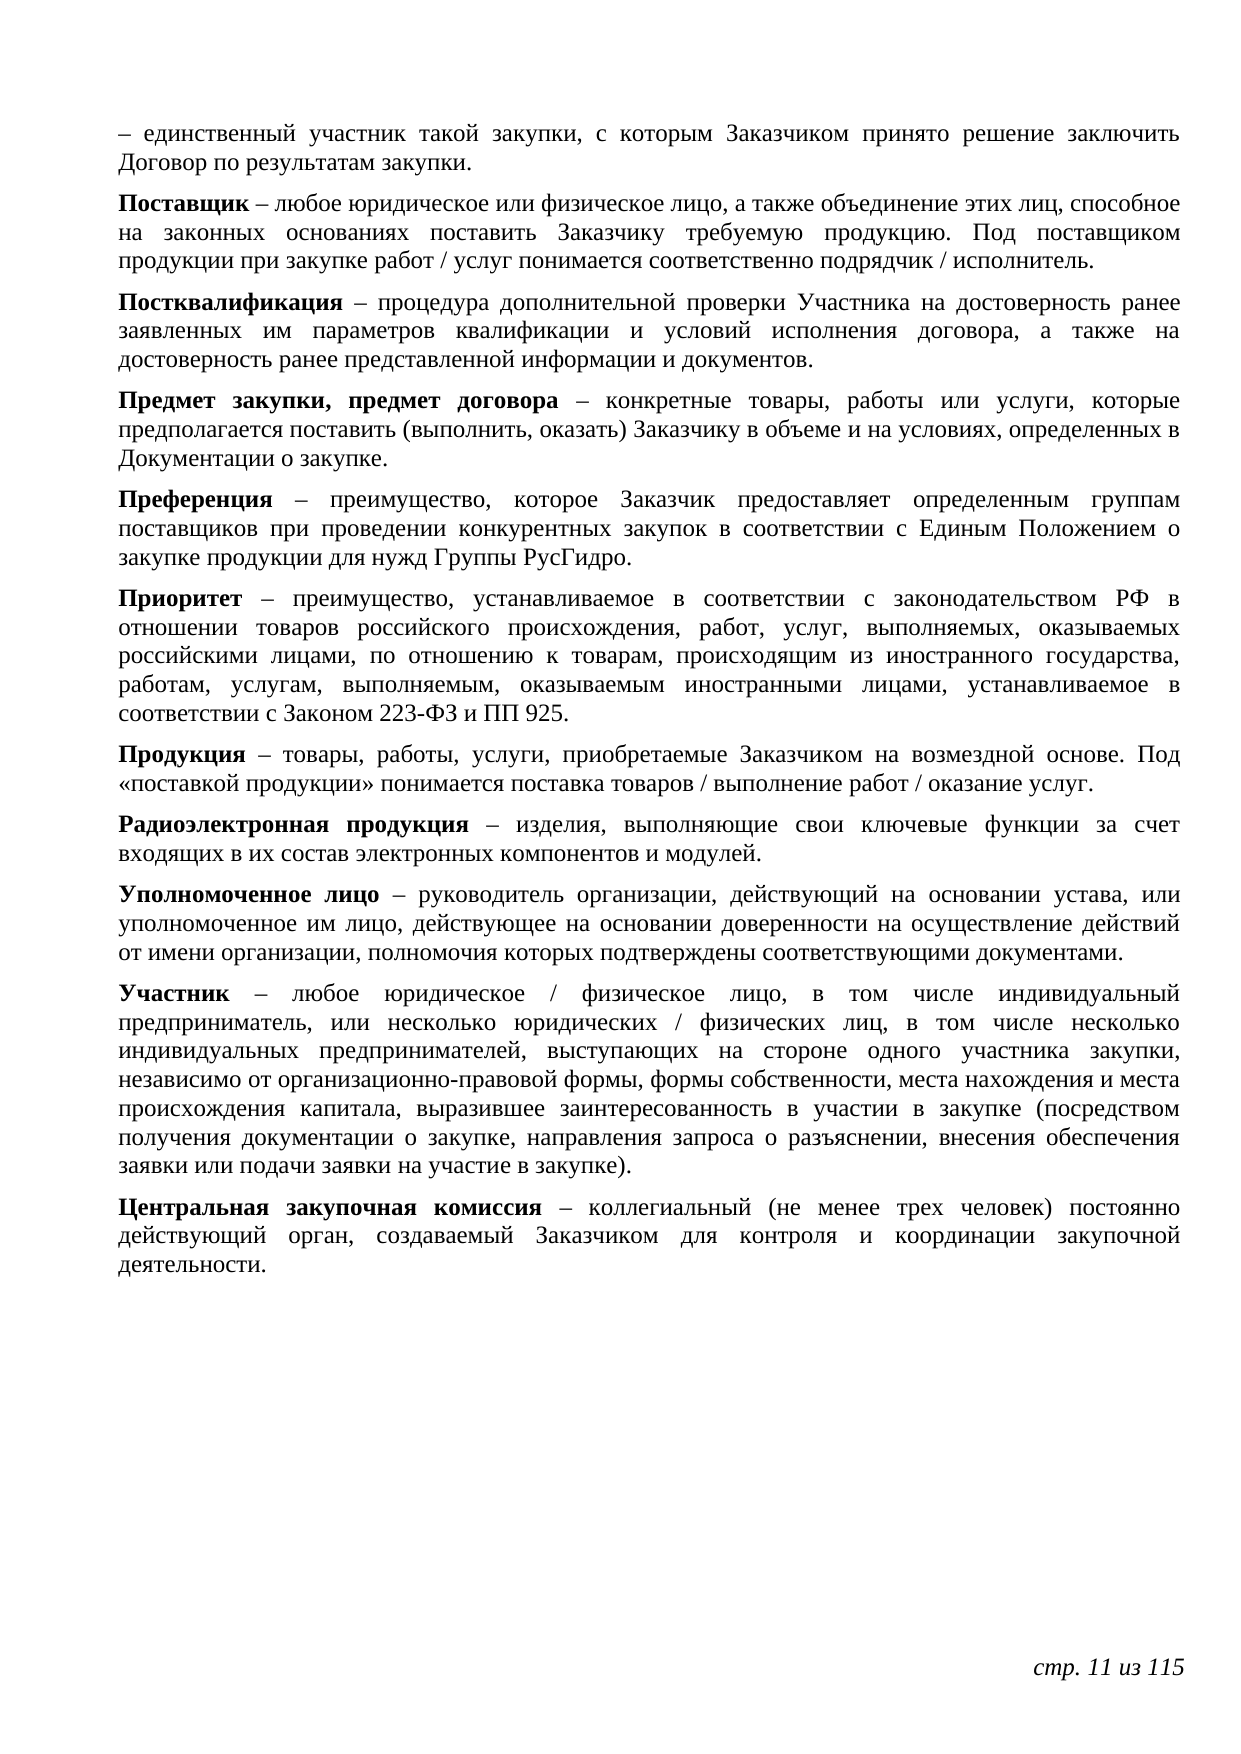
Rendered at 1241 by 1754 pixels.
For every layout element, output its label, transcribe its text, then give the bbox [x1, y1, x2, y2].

text Радиоэлектронная продукция – изделия, выполняющие свои ключевые функции за счет входящих в их состав электронных компонентов и модулей. [118, 809, 1181, 867]
text Постквалификация – процедура дополнительной проверки Участника на достоверность ранее заявленных им параметров квалификации и условий исполнения договора, а также на достоверность ранее представленной информации и документов. [118, 287, 1181, 373]
text Предмет закупки, предмет договора – конкретные товары, работы или услуги, которые предполагается поставить (выполнить, оказать) Заказчику в объеме и на условиях, определенных в Документации о закупке. [118, 386, 1181, 472]
text Преференция – преимущество, которое Заказчик предоставляет определенным группам поставщиков при проведении конкурентных закупок в соответствии с Единым Положением о закупке продукции для нужд Группы РусГидро. [118, 484, 1181, 571]
text Участник – любое юридическое / физическое лицо, в том числе индивидуальный предприниматель, или несколько юридических / физических лиц, в том числе несколько индивидуальных предпринимателей, выступающих на стороне одного участника закупки, независимо от организационно-правовой формы, формы собственности, места нахождения и места происхождения капитала, выразившее заинтересованность в участии в закупке (посредством получения документации о закупке, направления запроса о разъяснении, внесения обеспечения заявки или подачи заявки на участие в закупке). [118, 978, 1181, 1179]
text Приоритет – преимущество, устанавливаемое в соответствии с законодательством РФ в отношении товаров российского происхождения, работ, услуг, выполняемых, оказываемых российскими лицами, по отношению к товарам, происходящим из иностранного государства, работам, услугам, выполняемым, оказываемым иностранными лицами, устанавливаемое в соответствии с Законом 223-ФЗ и ПП 925. [118, 583, 1181, 727]
text Центральная закупочная комиссия – коллегиальный (не менее трех человек) постоянно действующий орган, создаваемый Заказчиком для контроля и координации закупочной деятельности. [118, 1192, 1181, 1278]
text Уполномоченное лицо – руководитель организации, действующий на основании устава, или уполномоченное им лицо, действующее на основании доверенности на осуществление действий от имени организации, полномочия которых подтверждены соответствующими документами. [118, 879, 1181, 966]
text Поставщик – любое юридическое или физическое лицо, а также объединение этих лиц, способное на законных основаниях поставить Заказчику требуемую продукцию. Под поставщиком продукции при закупке работ / услуг понимается соответственно подрядчик / исполнитель. [118, 188, 1181, 274]
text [118, 118, 1181, 176]
text Продукция – товары, работы, услуги, приобретаемые Заказчиком на возмездной основе. Под «поставкой продукции» понимается поставка товаров / выполнение работ / оказание услуг. [118, 739, 1181, 797]
